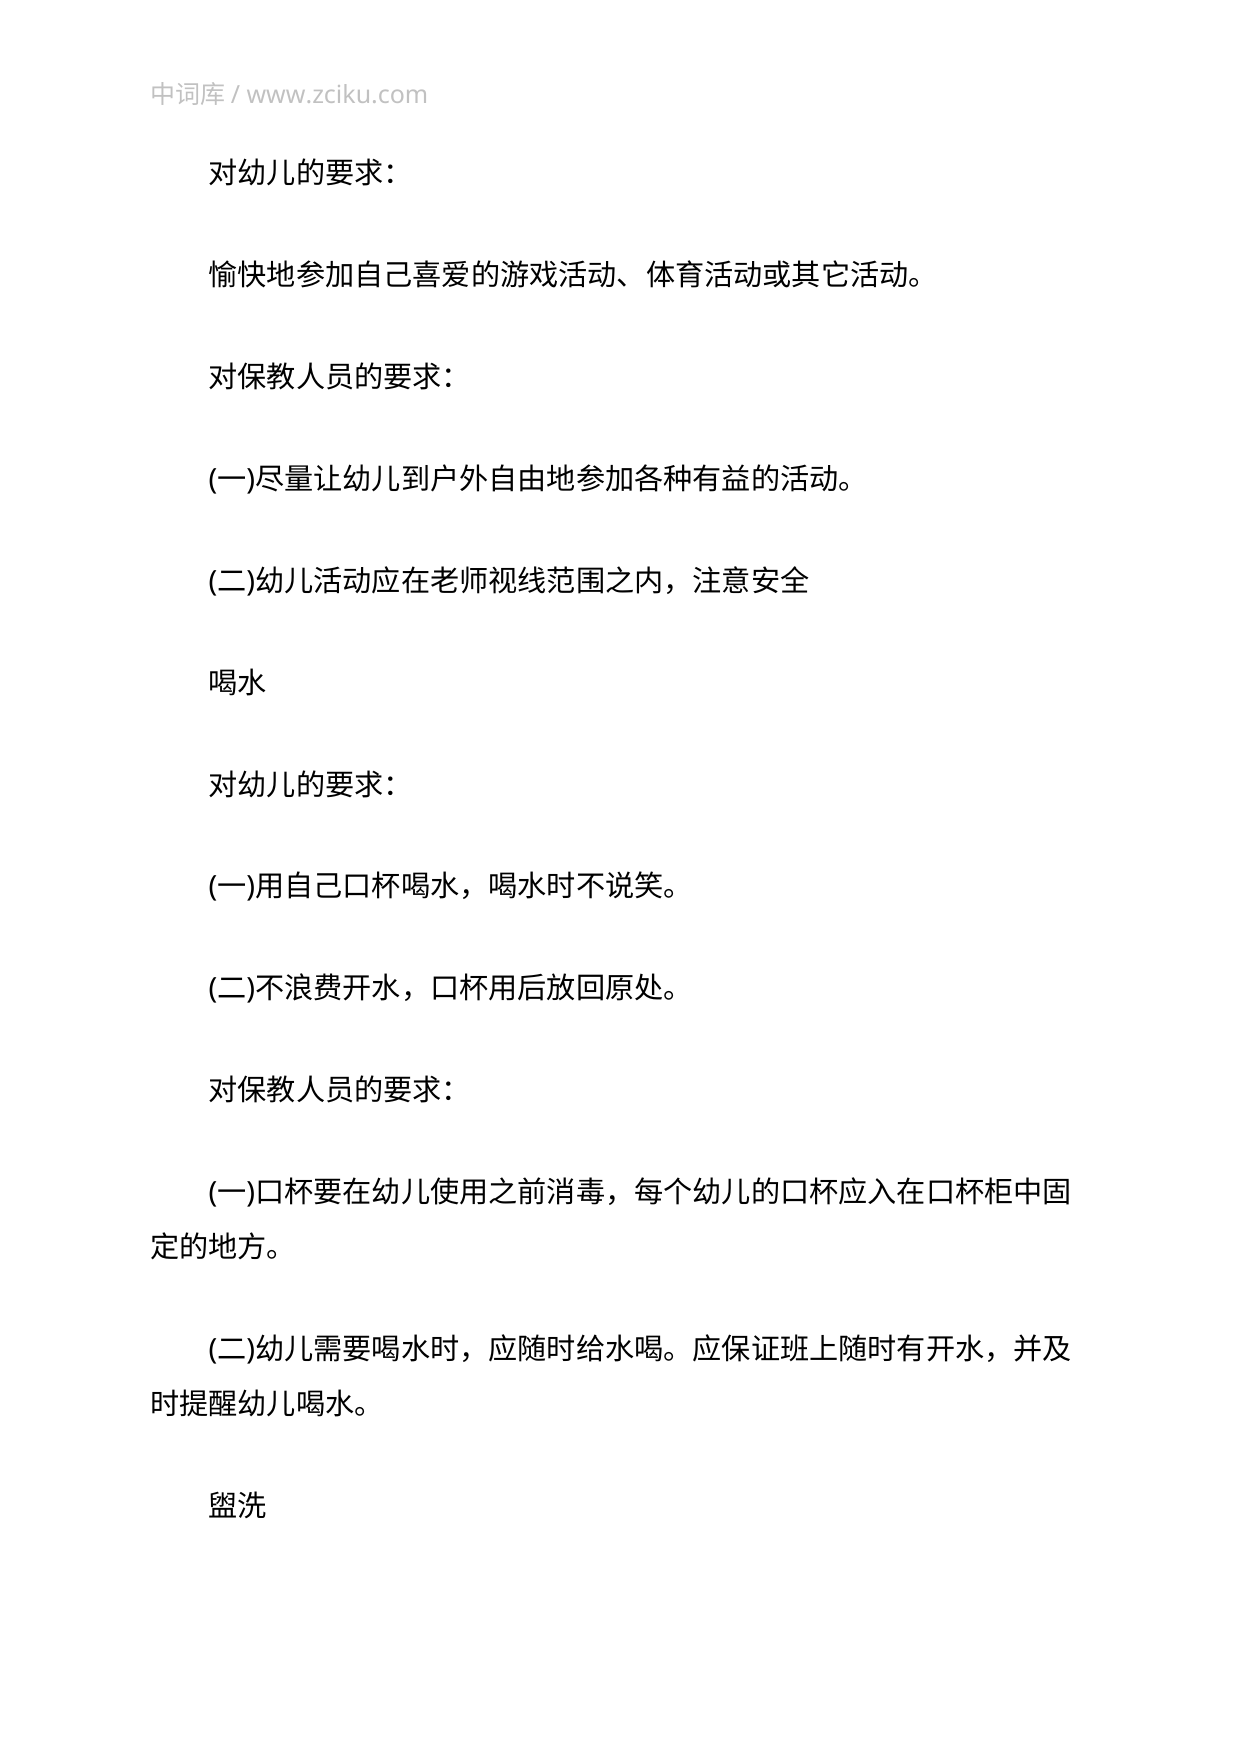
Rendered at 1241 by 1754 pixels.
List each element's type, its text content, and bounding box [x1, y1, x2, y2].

text 盥洗 [150, 1482, 1090, 1524]
text (一)尽量让幼儿到户外自由地参加各种有益的活动。 [150, 455, 1090, 498]
text (二)幼儿需要喝水时，应随时给水喝。应保证班上随时有开水，并及时提醒幼儿喝水。 [150, 1325, 1090, 1423]
text 对幼儿的要求： [150, 761, 1090, 803]
text 喝水 [150, 659, 1090, 702]
text 对保教人员的要求： [150, 353, 1090, 396]
text (二)不浪费开水，口杯用后放回原处。 [150, 965, 1090, 1007]
text 对保教人员的要求： [150, 1067, 1090, 1109]
text 对幼儿的要求： [150, 150, 1090, 192]
text (一)用自己口杯喝水，喝水时不说笑。 [150, 863, 1090, 905]
text (一)口杯要在幼儿使用之前消毒，每个幼儿的口杯应入在口杯柜中固定的地方。 [150, 1168, 1090, 1266]
text (二)幼儿活动应在老师视线范围之内，注意安全 [150, 557, 1090, 600]
text 愉快地参加自己喜爱的游戏活动、体育活动或其它活动。 [150, 252, 1090, 294]
